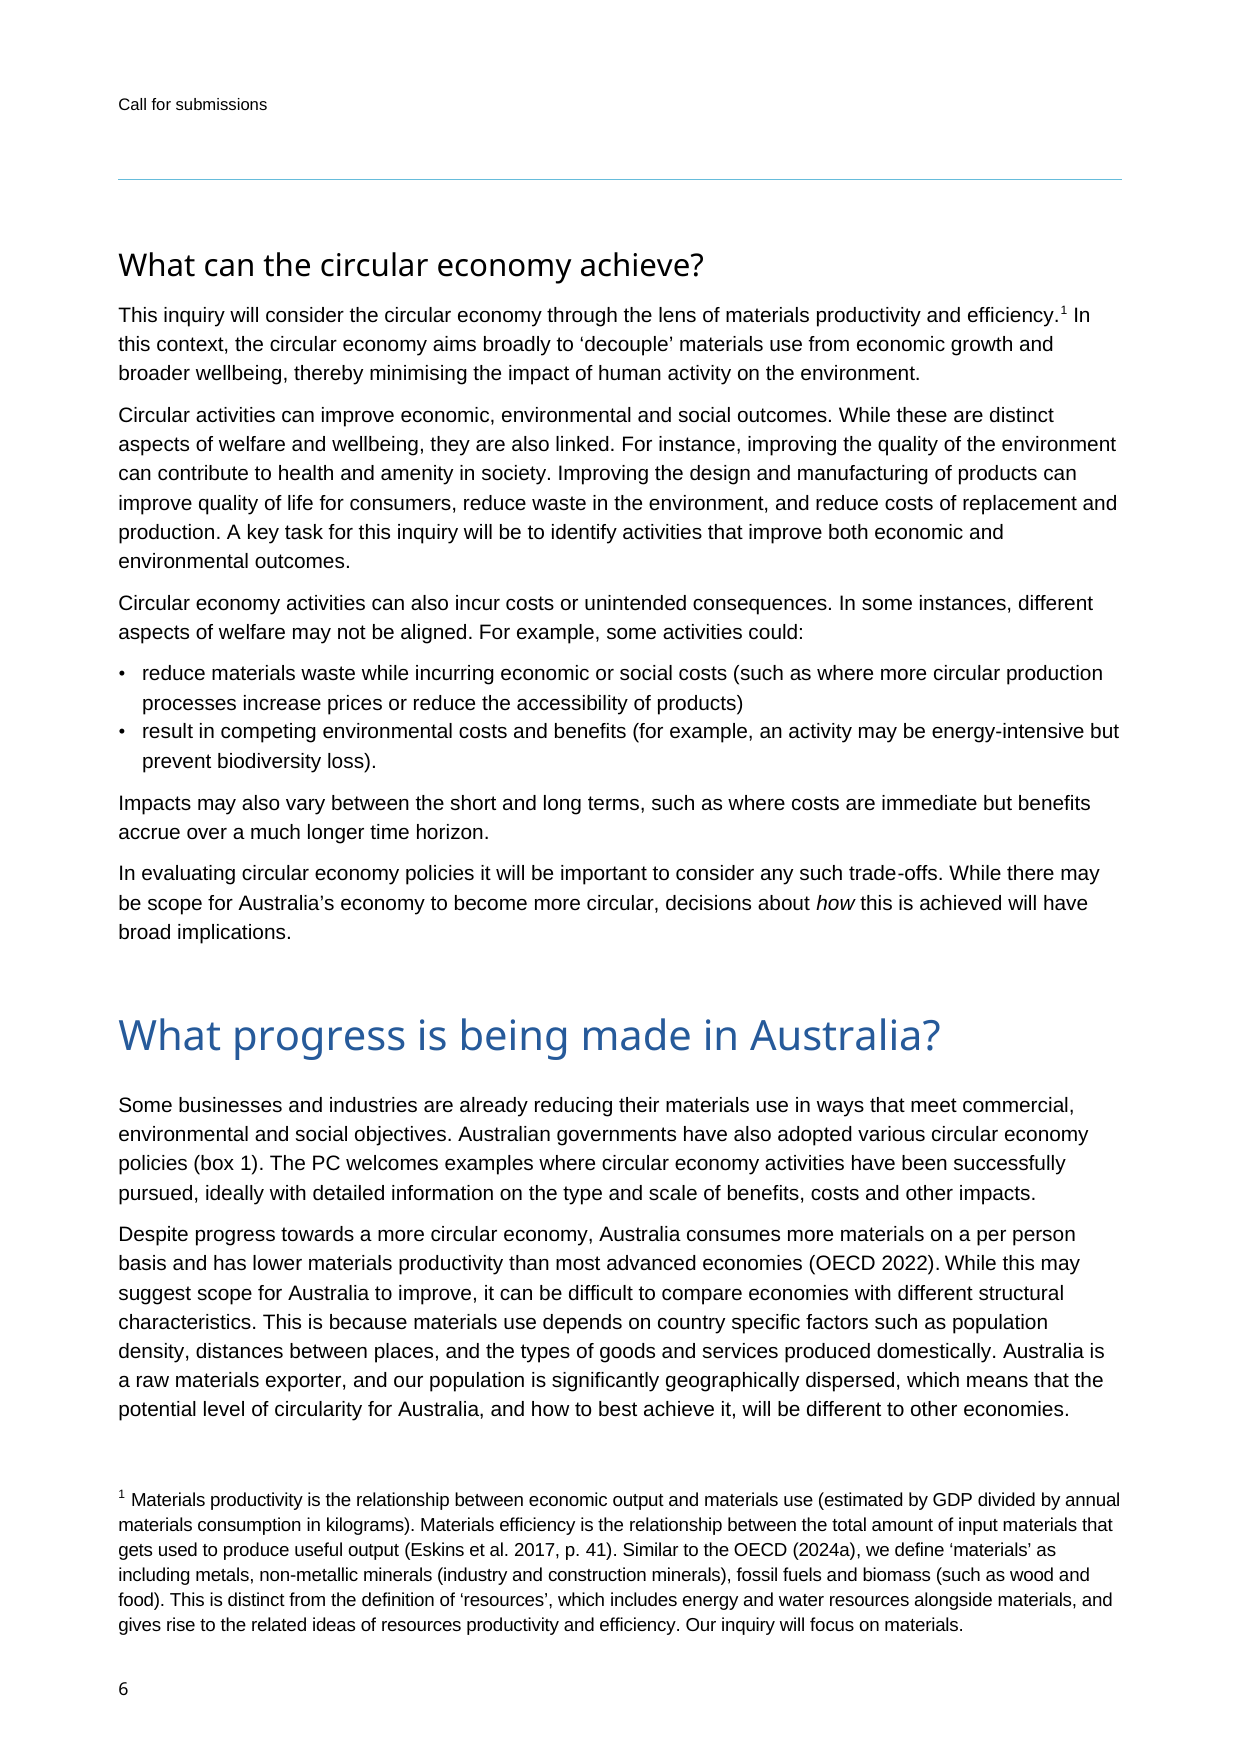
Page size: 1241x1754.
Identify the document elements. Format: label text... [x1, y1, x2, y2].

subtitle What can the circular economy achieve? [118, 242, 1122, 285]
text This inquiry will consider the circular economy through the lens of materials productivity and efficiency. In this context, the circular economy aims broadly to ‘decouple’ materials use from economic growth and broader wellbeing, thereby minimising the impact of human activity on the environment. [118, 298, 1122, 385]
list result in competing environmental costs and benefits (for example, an activity may be energy-intensive but prevent biodiversity loss). [118, 714, 1122, 773]
text Some businesses and industries are already reducing their materials use in ways that meet commercial, environmental and social objectives. Australian governments have also adopted various circular economy policies (box 1). The PC welcomes examples where circular economy activities have been successfully pursued, ideally with detailed information on the type and scale of benefits, costs and other impacts. [118, 1088, 1122, 1204]
text In evaluating circular economy policies it will be important to consider any such trade-offs. While there may be scope for Australia’s economy to become more circular, decisions about how this is achieved will have broad implications. [118, 856, 1122, 943]
text Impacts may also vary between the short and long terms, such as where costs are immediate but benefits accrue over a much longer time horizon. [118, 785, 1122, 843]
text Circular economy activities can also incur costs or unintended consequences. In some instances, different aspects of welfare may not be aligned. For example, some activities could: [118, 585, 1122, 643]
subtitle What progress is being made in Australia? [118, 1006, 1122, 1063]
list reduce materials waste while incurring economic or social costs (such as where more circular production processes increase prices or reduce the accessibility of products) [118, 656, 1122, 714]
text Circular activities can improve economic, environmental and social outcomes. While these are distinct aspects of welfare and wellbeing, they are also linked. For instance, improving the quality of the environment can contribute to health and amenity in society. Improving the design and manufacturing of products can improve quality of life for consumers, reduce waste in the environment, and reduce costs of replacement and production. A key task for this inquiry will be to identify activities that improve both economic and environmental outcomes. [118, 398, 1122, 573]
text Despite progress towards a more circular economy, Australia consumes more materials on a per person basis and has lower materials productivity than most advanced economies (OECD 2022). While this may suggest scope for Australia to improve, it can be difficult to compare economies with different structural characteristics. This is because materials use depends on country specific factors such as population density, distances between places, and the types of goods and services produced domestically. Australia is a raw materials exporter, and our population is significantly geographically dispersed, which means that the potential level of circularity for Australia, and how to best achieve it, will be different to other economies. [118, 1217, 1122, 1421]
